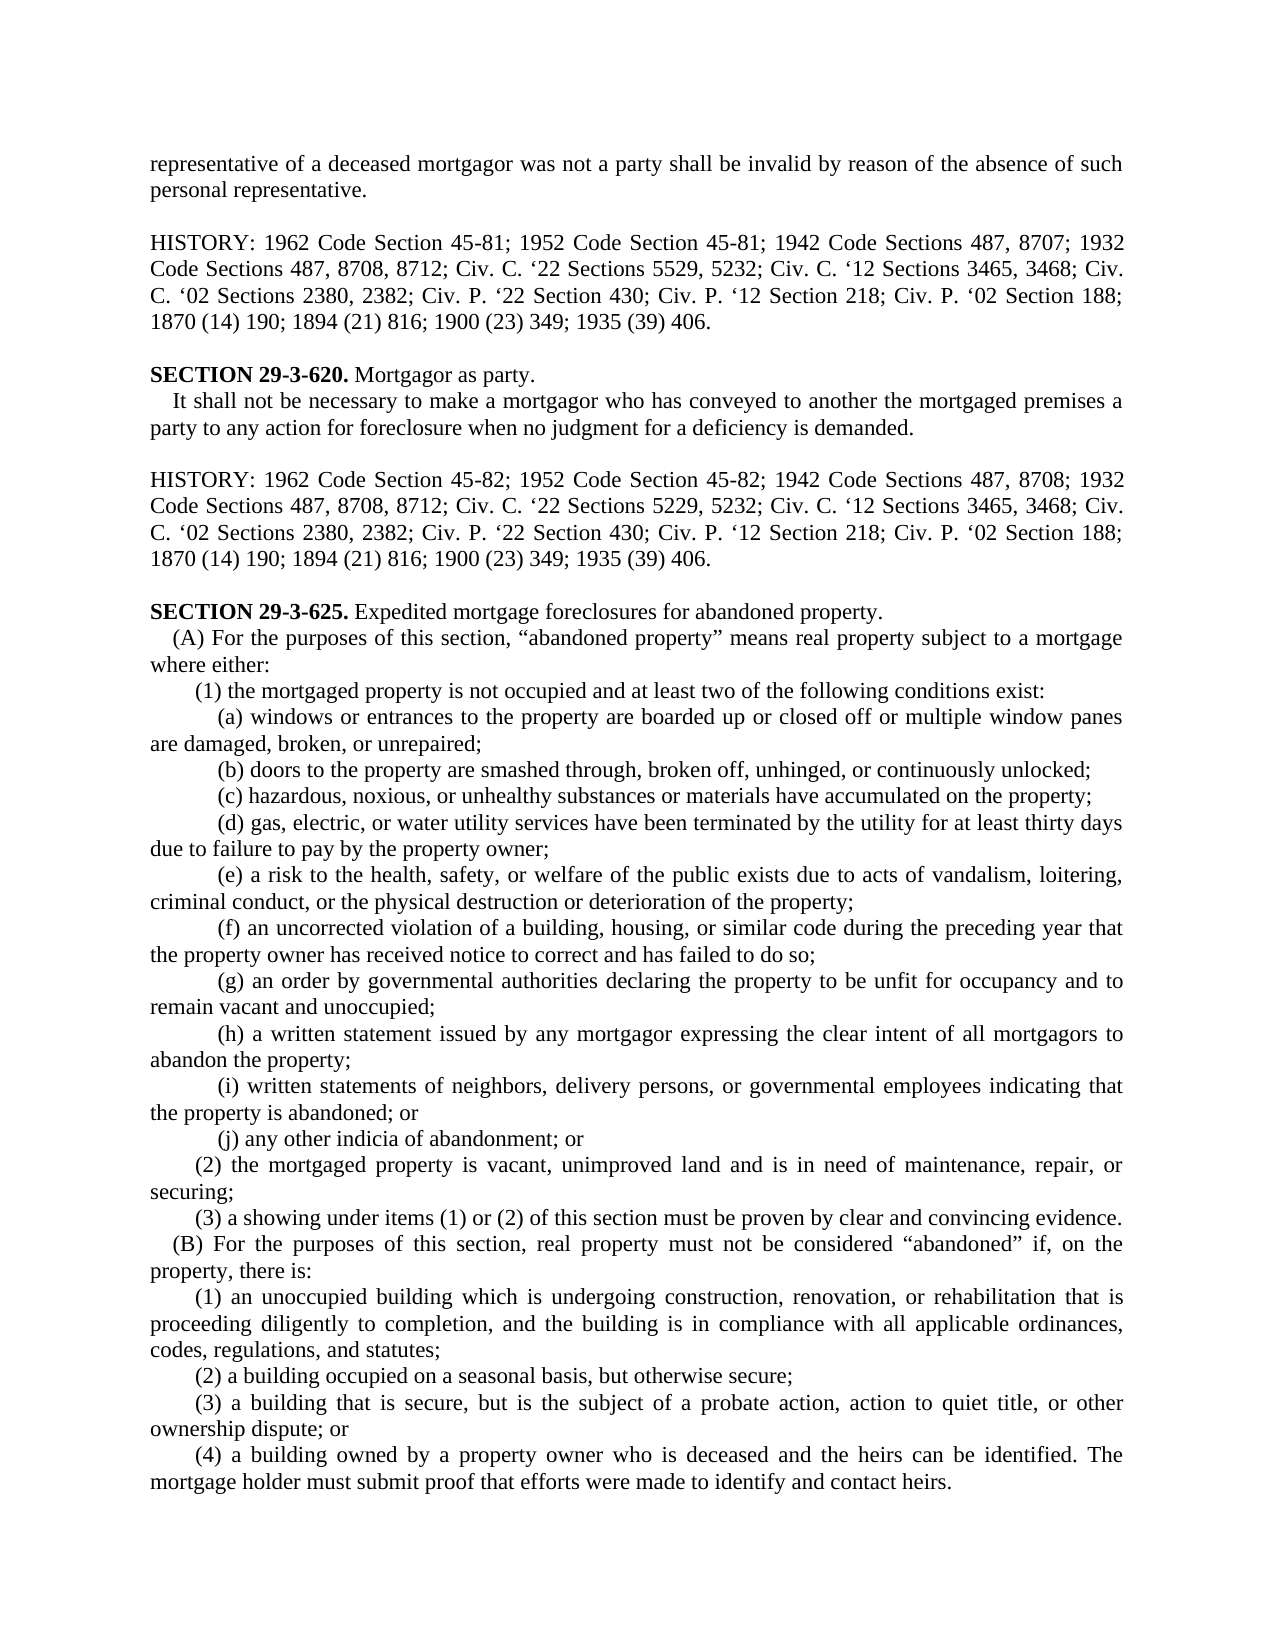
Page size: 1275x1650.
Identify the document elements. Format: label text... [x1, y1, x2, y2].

text (f) an uncorrected violation of a building, housing, or similar code during the preceding year that the property owner has received notice to correct and has failed to do so; [150, 914, 1125, 967]
text (b) doors to the property are smashed through, broken off, unhinged, or continuously unlocked; [150, 756, 1125, 782]
text SECTION 29-3-620. Mortgagor as party. [150, 361, 1125, 387]
text (j) any other indicia of abandonment; or [150, 1125, 1125, 1151]
text (4) a building owned by a property owner who is deceased and the heirs can be identified. The mortgage holder must submit proof that efforts were made to identify and contact heirs. [150, 1441, 1125, 1494]
text (A) For the purposes of this section, “abandoned property” means real property subject to a mortgage where either: [150, 624, 1125, 677]
text (B) For the purposes of this section, real property must not be considered “abandoned” if, on the property, there is: [150, 1231, 1125, 1283]
text (2) a building occupied on a seasonal basis, but otherwise secure; [150, 1362, 1125, 1389]
text (e) a risk to the health, safety, or welfare of the public exists due to acts of vandalism, loitering, criminal conduct, or the physical destruction or deterioration of the property; [150, 862, 1125, 914]
text (1) the mortgaged property is not occupied and at least two of the following conditions exist: [150, 677, 1125, 703]
text (3) a showing under items (1) or (2) of this section must be proven by clear and convincing evidence. [150, 1204, 1125, 1231]
text (1) an unoccupied building which is undergoing construction, renovation, or rehabilitation that is proceeding diligently to completion, and the building is in compliance with all applicable ordinances, codes, regulations, and statutes; [150, 1283, 1125, 1362]
text HISTORY: 1962 Code Section 45-81; 1952 Code Section 45-81; 1942 Code Sections 487, 8707; 1932 Code Sections 487, 8708, 8712; Civ. C. ‘22 Sections 5529, 5232; Civ. C. ‘12 Sections 3465, 3468; Civ. C. ‘02 Sections 2380, 2382; Civ. P. ‘22 Section 430; Civ. P. ‘12 Section 218; Civ. P. ‘02 Section 188; 1870 (14) 190; 1894 (21) 816; 1900 (23) 349; 1935 (39) 406. [150, 229, 1125, 334]
text It shall not be necessary to make a mortgagor who has conveyed to another the mortgaged premises a party to any action for foreclosure when no judgment for a deficiency is demanded. [150, 387, 1125, 440]
text (3) a building that is secure, but is the subject of a probate action, action to quiet title, or other ownership dispute; or [150, 1389, 1125, 1441]
text (2) the mortgaged property is vacant, unimproved land and is in need of maintenance, repair, or securing; [150, 1151, 1125, 1204]
text (h) a written statement issued by any mortgagor expressing the clear intent of all mortgagors to abandon the property; [150, 1020, 1125, 1072]
text (c) hazardous, noxious, or unhealthy substances or materials have accumulated on the property; [150, 782, 1125, 809]
text (i) written statements of neighbors, delivery persons, or governmental employees indicating that the property is abandoned; or [150, 1072, 1125, 1125]
text HISTORY: 1962 Code Section 45-82; 1952 Code Section 45-82; 1942 Code Sections 487, 8708; 1932 Code Sections 487, 8708, 8712; Civ. C. ‘22 Sections 5229, 5232; Civ. C. ‘12 Sections 3465, 3468; Civ. C. ‘02 Sections 2380, 2382; Civ. P. ‘22 Section 430; Civ. P. ‘12 Section 218; Civ. P. ‘02 Section 188; 1870 (14) 190; 1894 (21) 816; 1900 (23) 349; 1935 (39) 406. [150, 466, 1125, 572]
text (d) gas, electric, or water utility services have been terminated by the utility for at least thirty days due to failure to pay by the property owner; [150, 809, 1125, 862]
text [150, 150, 1125, 203]
text (a) windows or entrances to the property are boarded up or closed off or multiple window panes are damaged, broken, or unrepaired; [150, 703, 1125, 756]
text (g) an order by governmental authorities declaring the property to be unfit for occupancy and to remain vacant and unoccupied; [150, 967, 1125, 1020]
text SECTION 29-3-625. Expedited mortgage foreclosures for abandoned property. [150, 598, 1125, 624]
